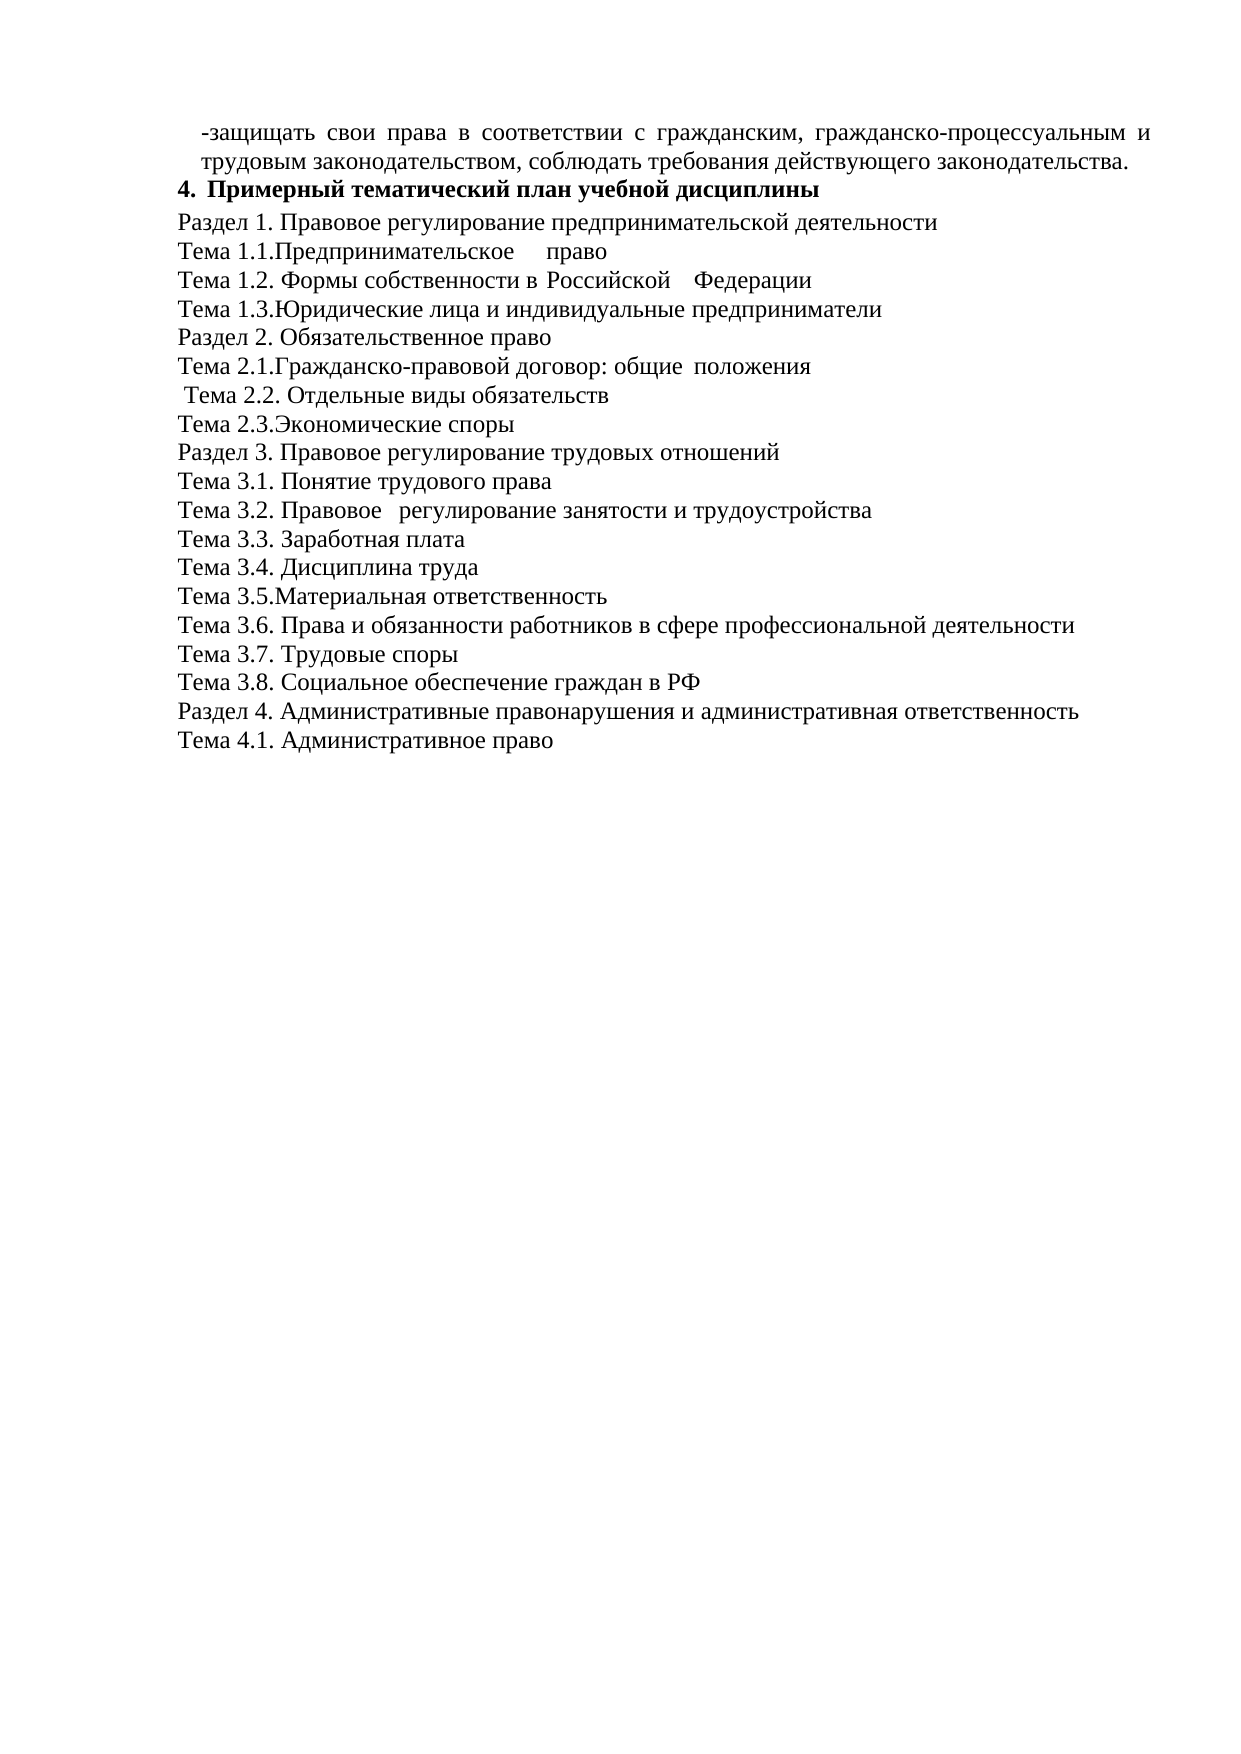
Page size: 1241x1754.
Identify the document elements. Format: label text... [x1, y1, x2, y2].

text Тема 3.6. Права и обязанности работников в сфере профессиональной деятельности [177, 610, 1152, 639]
list Примерный тематический план учебной дисциплины [177, 174, 1152, 203]
text Тема 3.2. Правовое регулирование занятости и трудоустройства [177, 495, 1152, 524]
text Тема 2.1.Гражданско-правовой договор: общие положения [177, 351, 1152, 380]
text Тема 2.3.Экономические споры [177, 409, 1152, 437]
text Тема 4.1. Административное право [177, 725, 1152, 754]
text -защищать свои права в соответствии с гражданским, гражданско-процессуальным и трудовым законодательством, соблюдать требования действующего законодательства. [201, 118, 1152, 174]
text Раздел 3. Правовое регулирование трудовых отношений [177, 437, 1152, 466]
text Тема 3.7. Трудовые споры [177, 639, 1152, 667]
text Тема 1.3.Юридические лица и индивидуальные предприниматели [177, 294, 1152, 322]
text Тема 3.4. Дисциплина труда [177, 552, 1152, 581]
text Раздел 1. Правовое регулирование предпринимательской деятельности [177, 207, 1152, 236]
text Тема 3.3. Заработная плата [177, 524, 1152, 552]
text Тема 3.5.Материальная ответственность [177, 581, 1152, 610]
text Тема 3.8. Социальное обеспечение граждан в РФ [177, 667, 1152, 696]
text Раздел 4. Административные правонарушения и административная ответственность [177, 696, 1152, 725]
text Тема 1.2. Формы собственности в Российской Федерации [177, 265, 1152, 294]
text Раздел 2. Обязательственное право [177, 322, 1152, 351]
text Тема 3.1. Понятие трудового права [177, 466, 1152, 495]
text Тема 2.2. Отдельные виды обязательств [177, 380, 1152, 409]
text Тема 1.1.Предпринимательское право [177, 236, 1152, 265]
